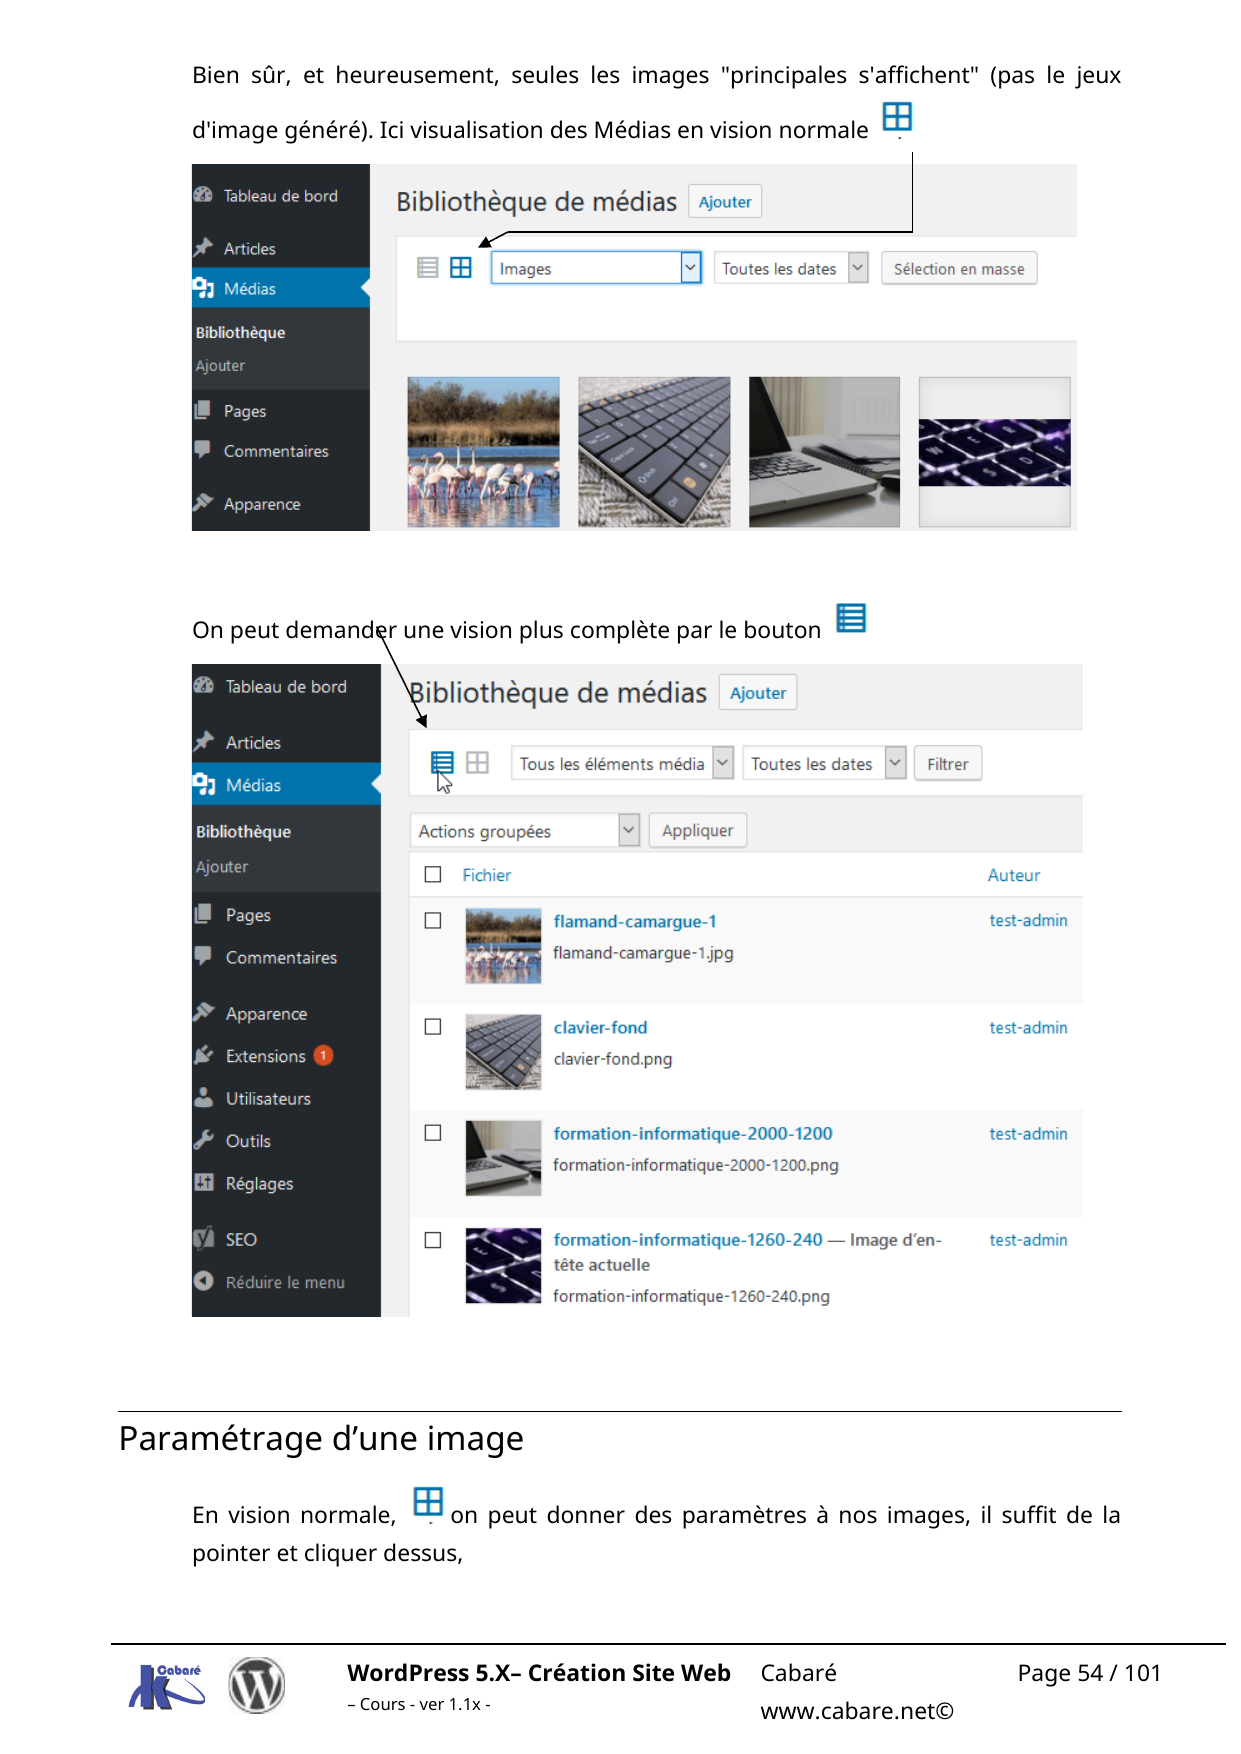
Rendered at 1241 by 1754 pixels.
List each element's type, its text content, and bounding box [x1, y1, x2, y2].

picture [253, 283, 263, 294]
picture [827, 599, 874, 639]
picture [228, 1657, 285, 1714]
text Bien sûr, et heureusement, seules les images "principales s'affichent" (pas le jeux d'image généré). Ici visualisation des Médias en vision normale [192, 59, 1122, 146]
picture [266, 287, 272, 294]
picture [875, 96, 920, 139]
picture [226, 283, 238, 294]
text On peut demander une vision plus complète par le bouton [192, 600, 1122, 646]
picture [191, 164, 1078, 531]
subtitle Paramétrage d’une image [118, 1412, 1122, 1460]
picture [244, 779, 250, 791]
picture [191, 277, 214, 298]
picture [254, 779, 280, 791]
picture [191, 773, 215, 795]
picture [191, 664, 1083, 1317]
picture [127, 1663, 206, 1711]
text En vision normale, on peut donner des paramètres à nos images, il suffit de la pointer et cliquer dessus, [192, 1481, 1122, 1568]
picture [406, 1481, 450, 1524]
picture [228, 779, 240, 791]
